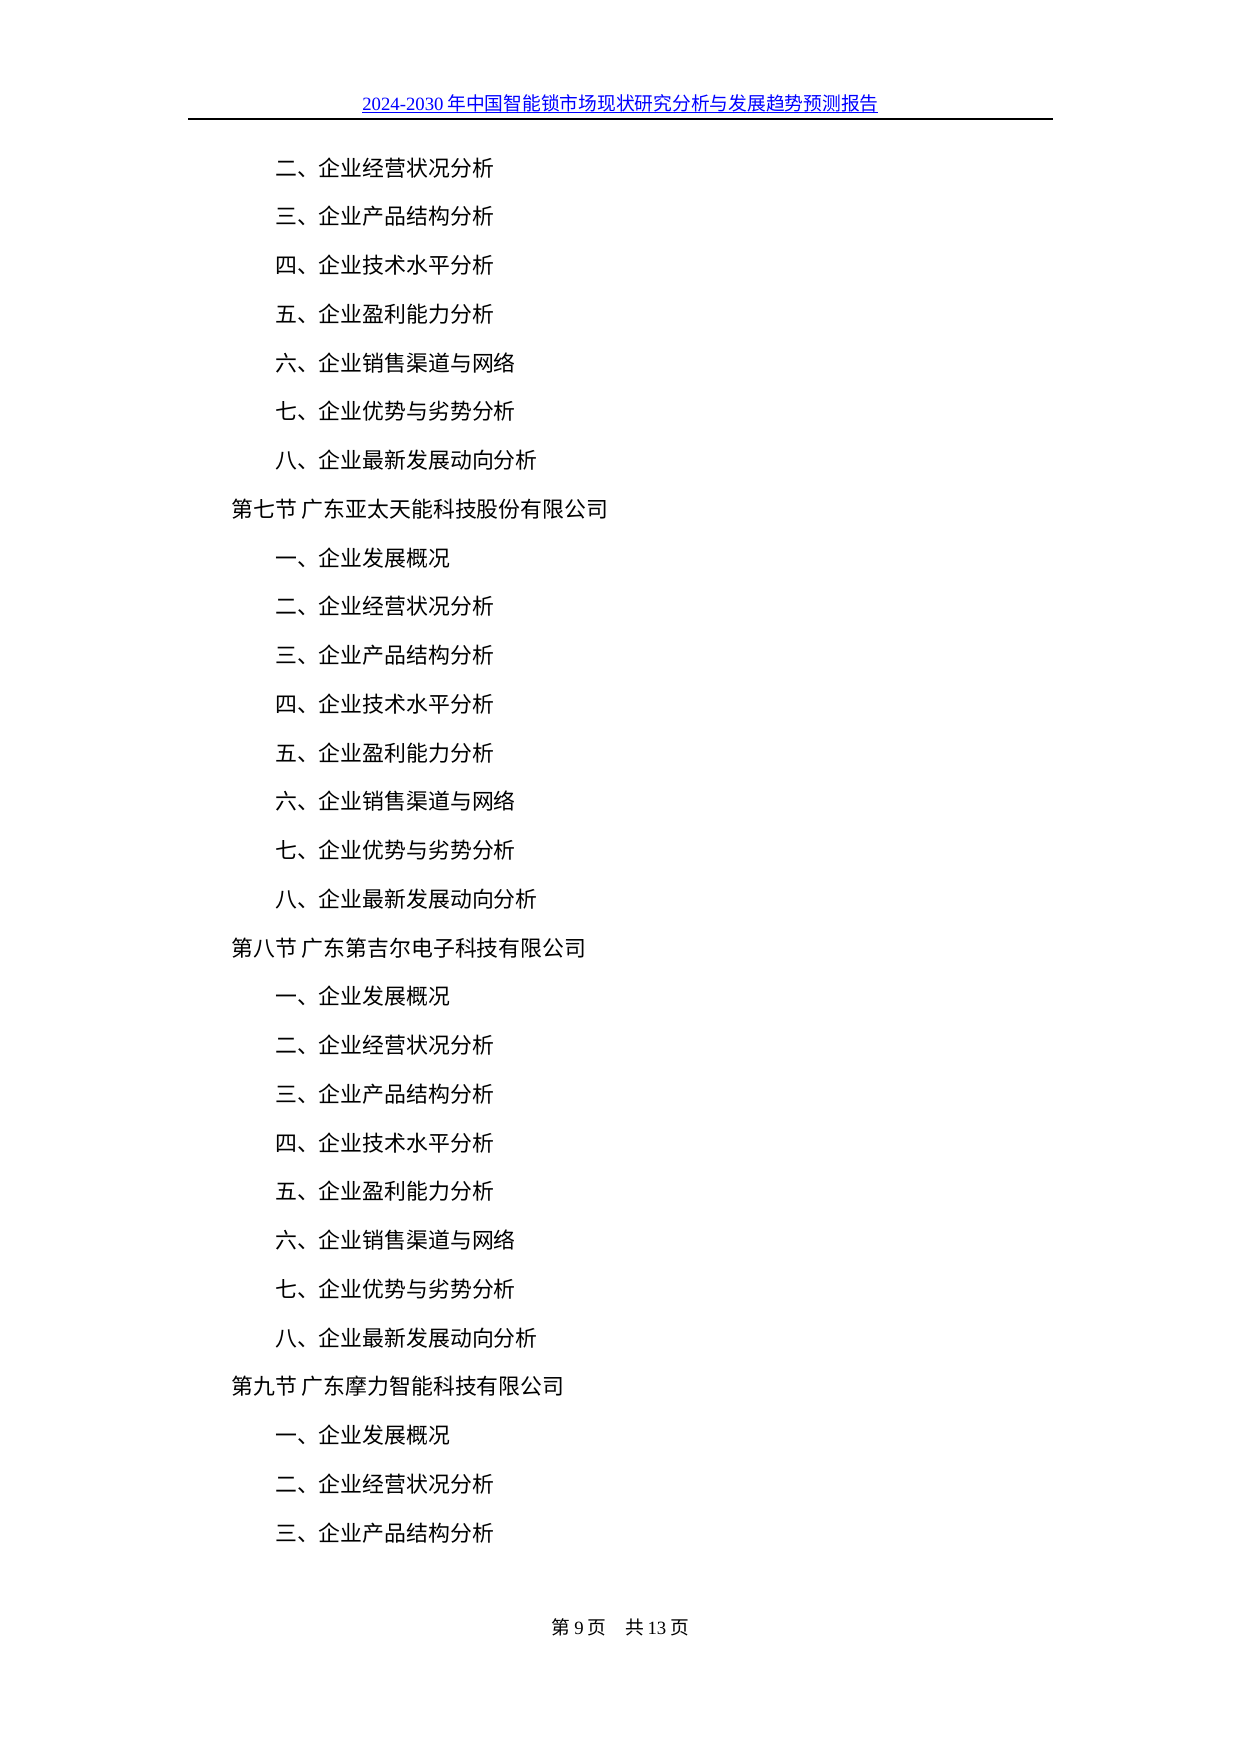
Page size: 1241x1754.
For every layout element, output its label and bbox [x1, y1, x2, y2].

text [187, 150, 1053, 1548]
